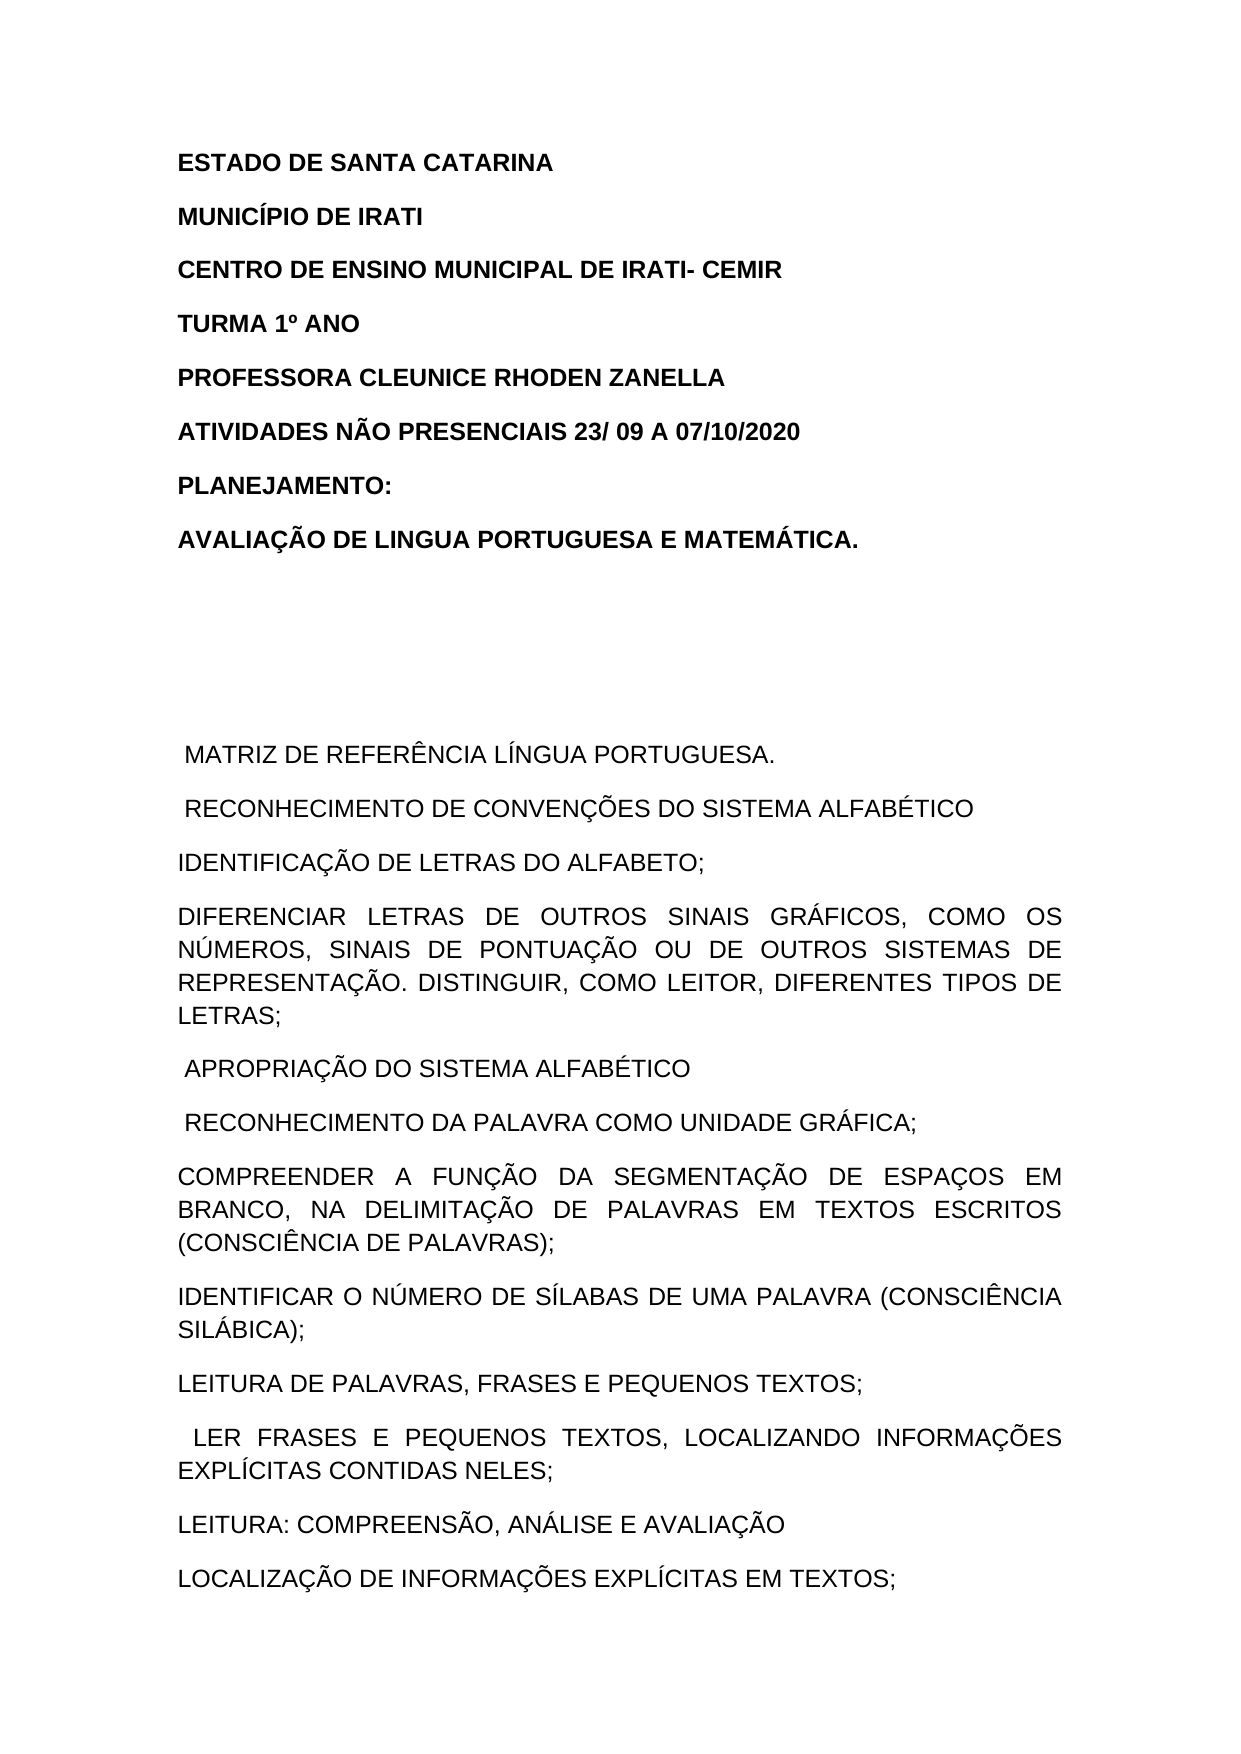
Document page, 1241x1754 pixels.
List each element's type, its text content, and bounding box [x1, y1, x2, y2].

text LOCALIZAÇÃO DE INFORMAÇÕES EXPLÍCITAS EM TEXTOS; [177, 1563, 1063, 1592]
text DIFERENCIAR LETRAS DE OUTROS SINAIS GRÁFICOS, COMO OS NÚMEROS, SINAIS DE PONTUAÇÃO OU DE OUTROS SISTEMAS DE REPRESENTAÇÃO. DISTINGUIR, COMO LEITOR, DIFERENTES TIPOS DE LETRAS; [177, 902, 1063, 1029]
text APROPRIAÇÃO DO SISTEMA ALFABÉTICO [177, 1054, 1063, 1083]
text ESTADO DE SANTA CATARINA [177, 148, 1063, 176]
text MATRIZ DE REFERÊNCIA LÍNGUA PORTUGUESA. [177, 740, 1063, 769]
text LER FRASES E PEQUENOS TEXTOS, LOCALIZANDO INFORMAÇÕES EXPLÍCITAS CONTIDAS NELES; [177, 1423, 1063, 1484]
text AVALIAÇÃO DE LINGUA PORTUGUESA E MATEMÁTICA. [177, 524, 1063, 553]
text MUNICÍPIO DE IRATI [177, 201, 1063, 230]
text TURMA 1º ANO [177, 309, 1063, 338]
text PLANEJAMENTO: [177, 471, 1063, 499]
text ATIVIDADES NÃO PRESENCIAIS 23/ 09 A 07/10/2020 [177, 417, 1063, 446]
text PROFESSORA CLEUNICE RHODEN ZANELLA [177, 363, 1063, 392]
text IDENTIFICAR O NÚMERO DE SÍLABAS DE UMA PALAVRA (CONSCIÊNCIA SILÁBICA); [177, 1282, 1063, 1344]
text CENTRO DE ENSINO MUNICIPAL DE IRATI- CEMIR [177, 255, 1063, 284]
text IDENTIFICAÇÃO DE LETRAS DO ALFABETO; [177, 848, 1063, 876]
text RECONHECIMENTO DE CONVENÇÕES DO SISTEMA ALFABÉTICO [177, 794, 1063, 823]
text LEITURA DE PALAVRAS, FRASES E PEQUENOS TEXTOS; [177, 1369, 1063, 1398]
text RECONHECIMENTO DA PALAVRA COMO UNIDADE GRÁFICA; [177, 1108, 1063, 1137]
text LEITURA: COMPREENSÃO, ANÁLISE E AVALIAÇÃO [177, 1510, 1063, 1538]
text COMPREENDER A FUNÇÃO DA SEGMENTAÇÃO DE ESPAÇOS EM BRANCO, NA DELIMITAÇÃO DE PALAVRAS EM TEXTOS ESCRITOS (CONSCIÊNCIA DE PALAVRAS); [177, 1162, 1063, 1257]
